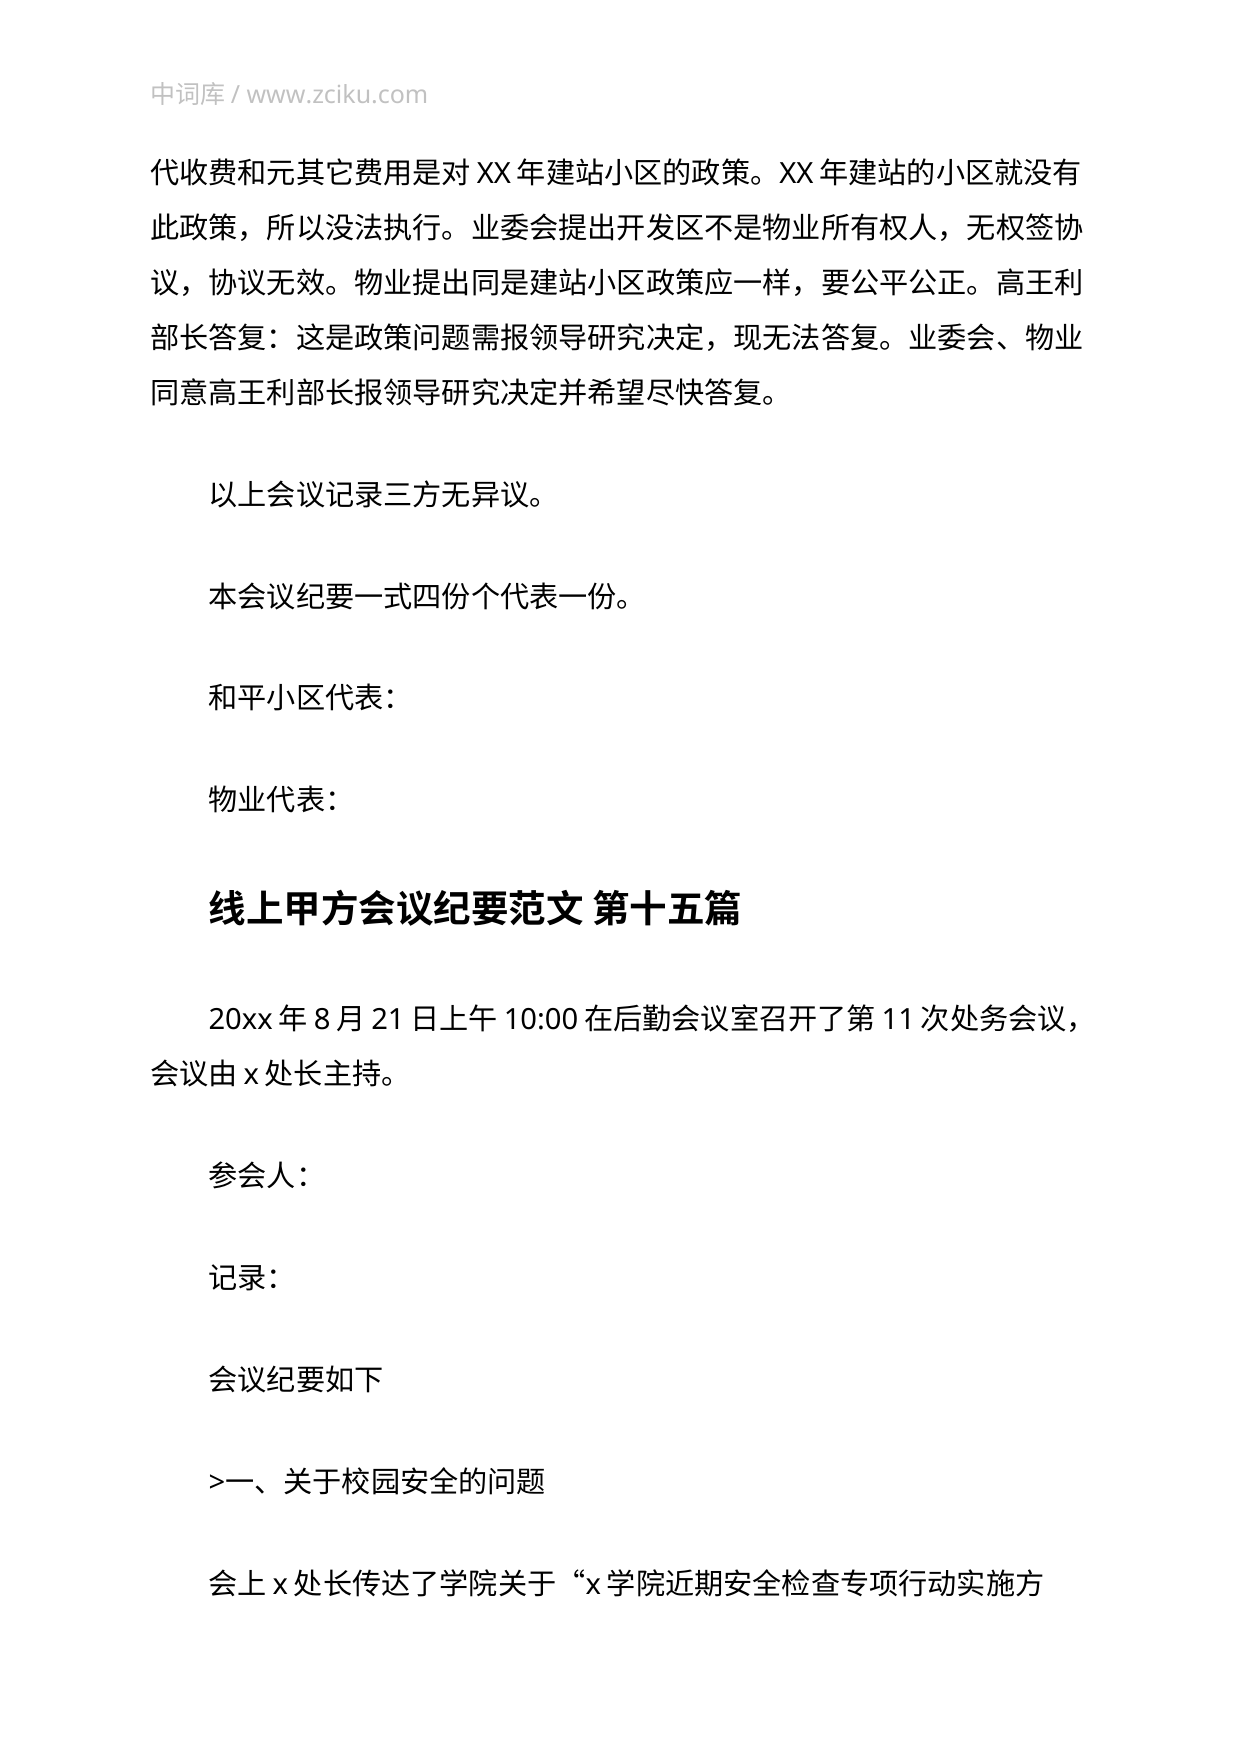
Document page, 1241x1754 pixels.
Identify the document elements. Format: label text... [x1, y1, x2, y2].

text 线上甲方会议纪要范文 第十五篇 [150, 878, 1090, 933]
text >一、关于校园安全的问题 [150, 1458, 1090, 1501]
text 记录： [150, 1255, 1090, 1297]
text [150, 150, 1090, 412]
text 和平小区代表： [150, 675, 1090, 717]
text 以上会议记录三方无异议。 [150, 471, 1090, 514]
text 参会人： [150, 1153, 1090, 1195]
text 本会议纪要一式四份个代表一份。 [150, 573, 1090, 616]
text 20xx年8月21日上午10:00在后勤会议室召开了第11次处务会议，会议由x处长主持。 [150, 996, 1090, 1093]
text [150, 1560, 1090, 1603]
text 会议纪要如下 [150, 1356, 1090, 1399]
text 物业代表： [150, 777, 1090, 819]
